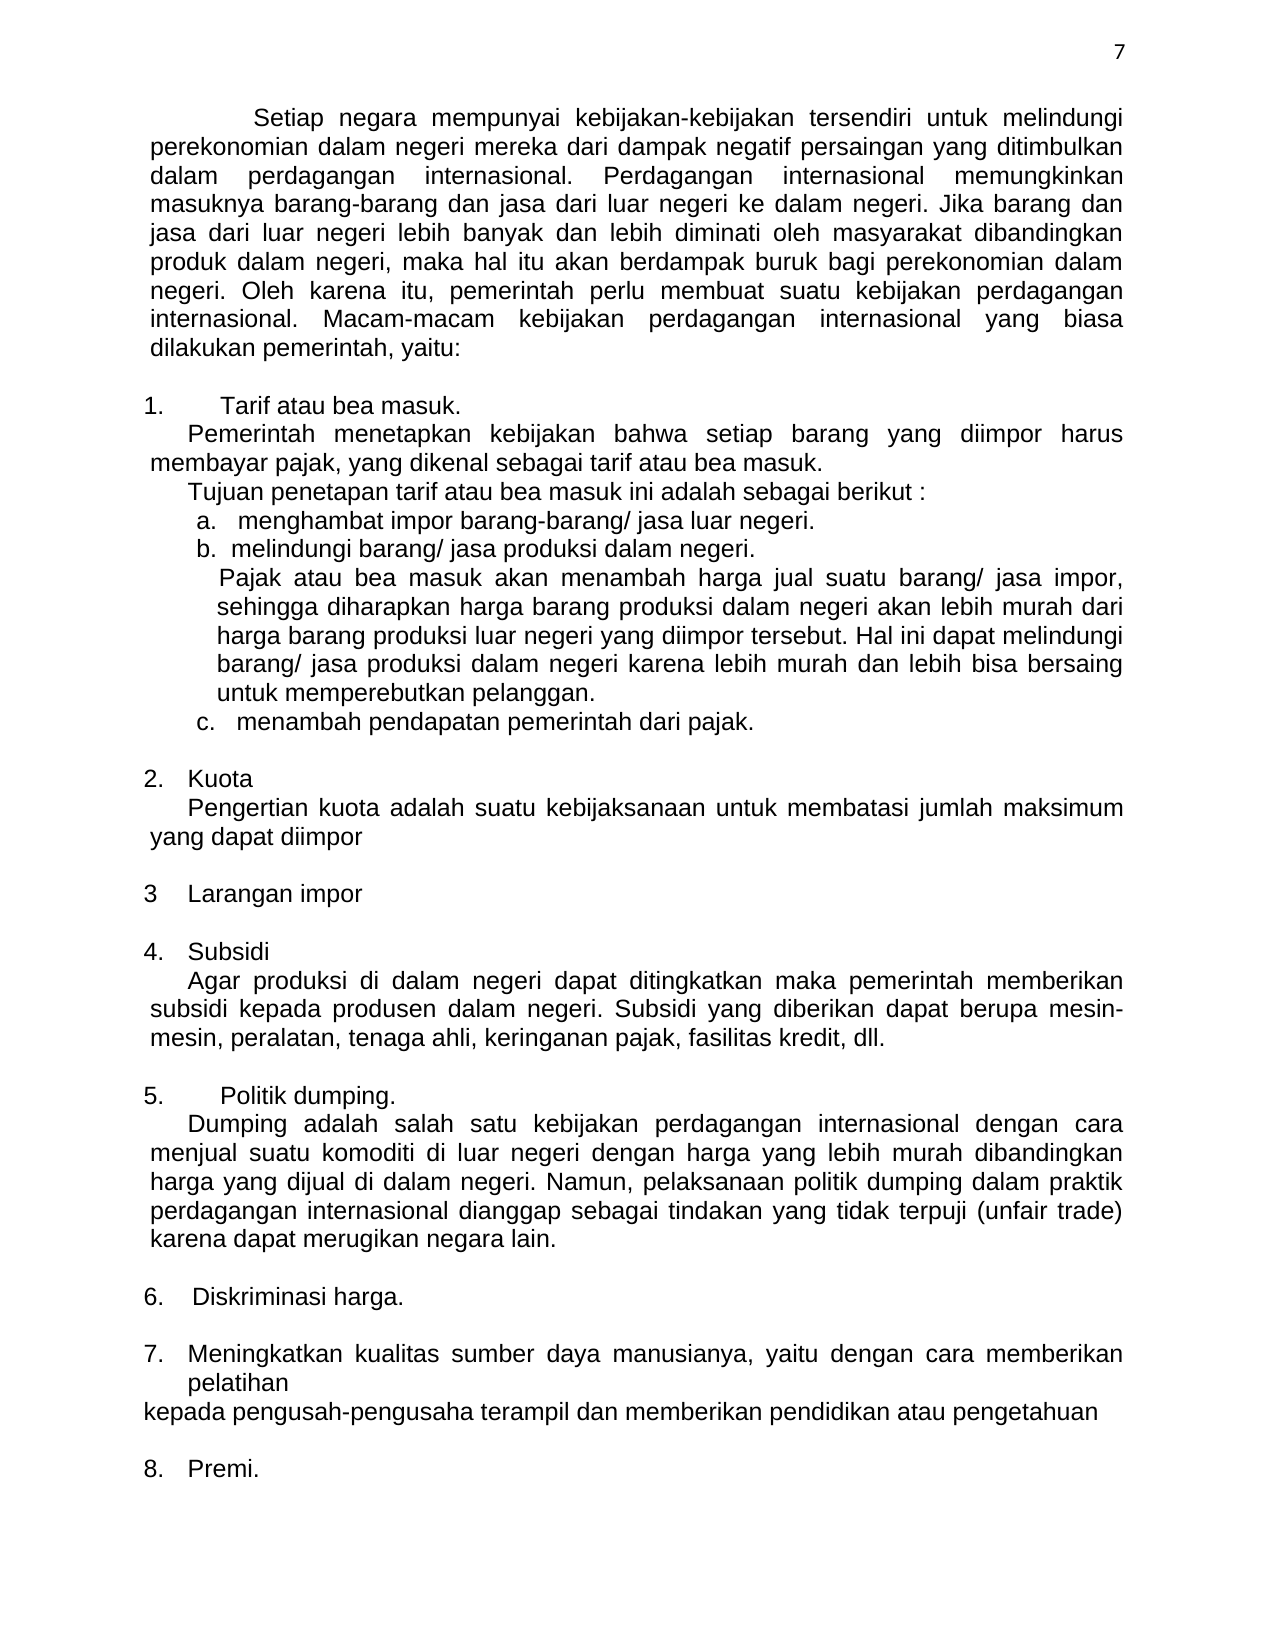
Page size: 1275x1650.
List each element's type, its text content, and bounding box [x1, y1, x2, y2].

text 8. Premi. [143, 1454, 1125, 1483]
text Tujuan penetapan tarif atau bea masuk ini adalah sebagai berikut : [150, 477, 1125, 506]
text b. melindungi barang/ jasa produksi dalam negeri. [191, 534, 1125, 563]
text 3 Larangan impor [143, 879, 1125, 908]
text 5. Politik dumping. [143, 1081, 1125, 1109]
text 2. Kuota [143, 764, 1125, 793]
text Pengertian kuota adalah suatu kebijaksanaan untuk membatasi jumlah maksimum yang dapat diimpor [150, 793, 1125, 851]
text kepada pengusah-pengusaha terampil dan memberikan pendidikan atau pengetahuan [143, 1397, 1125, 1426]
text a. menghambat impor barang-barang/ jasa luar negeri. [191, 506, 1125, 534]
text Agar produksi di dalam negeri dapat ditingkatkan maka pemerintah memberikan subsidi kepada produsen dalam negeri. Subsidi yang diberikan dapat berupa mesin-mesin, peralatan, tenaga ahli, keringanan pajak, fasilitas kredit, dll. [150, 966, 1125, 1052]
text Setiap negara mempunyai kebijakan-kebijakan tersendiri untuk melindungi perekonomian dalam negeri mereka dari dampak negatif persaingan yang ditimbulkan dalam perdagangan internasional. Perdagangan internasional memungkinkan masuknya barang-barang dan jasa dari luar negeri ke dalam negeri. Jika barang dan jasa dari luar negeri lebih banyak dan lebih diminati oleh masyarakat dibandingkan produk dalam negeri, maka hal itu akan berdampak buruk bagi perekonomian dalam negeri. Oleh karena itu, pemerintah perlu membuat suatu kebijakan perdagangan internasional. Macam-macam kebijakan perdagangan internasional yang biasa dilakukan pemerintah, yaitu: [150, 103, 1125, 362]
text 7. Meningkatkan kualitas sumber daya manusianya, yaitu dengan cara memberikan pelatihan [143, 1339, 1125, 1397]
text Pajak atau bea masuk akan menambah harga jual suatu barang/ jasa impor, sehingga diharapkan harga barang produksi dalam negeri akan lebih murah dari harga barang produksi luar negeri yang diimpor tersebut. Hal ini dapat melindungi barang/ jasa produksi dalam negeri karena lebih murah dan lebih bisa bersaing untuk memperebutkan pelanggan. [217, 563, 1125, 707]
text Pemerintah menetapkan kebijakan bahwa setiap barang yang diimpor harus membayar pajak, yang dikenal sebagai tarif atau bea masuk. [150, 419, 1125, 477]
text c. menambah pendapatan pemerintah dari pajak. [191, 707, 1125, 736]
text 6. Diskriminasi harga. [143, 1282, 1125, 1311]
text 1. Tarif atau bea masuk. [143, 391, 1125, 419]
text Dumping adalah salah satu kebijakan perdagangan internasional dengan cara menjual suatu komoditi di luar negeri dengan harga yang lebih murah dibandingkan harga yang dijual di dalam negeri. Namun, pelaksanaan politik dumping dalam praktik perdagangan internasional dianggap sebagai tindakan yang tidak terpuji (unfair trade) karena dapat merugikan negara lain. [150, 1109, 1125, 1253]
text 4. Subsidi [143, 937, 1125, 966]
